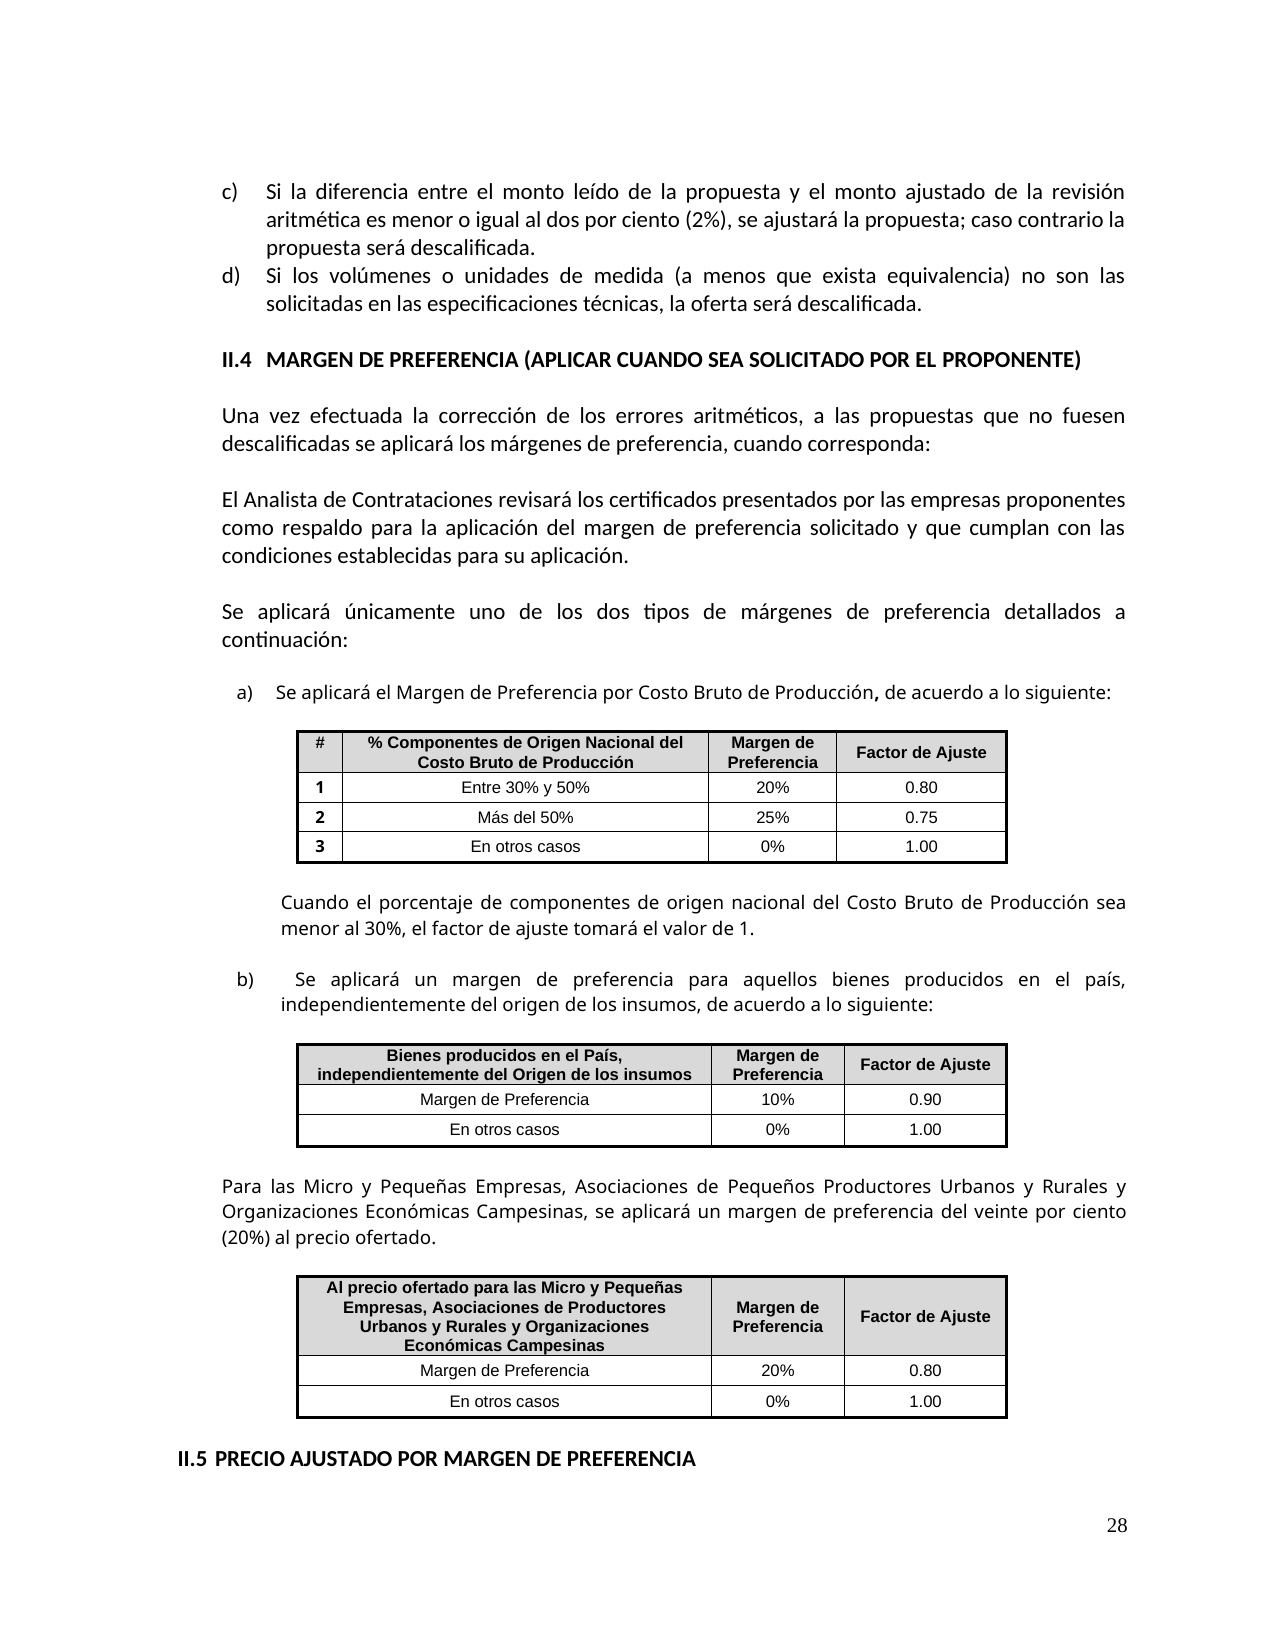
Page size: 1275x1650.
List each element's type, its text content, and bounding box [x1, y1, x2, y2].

table_cell 1.00 [845, 1386, 1005, 1416]
table_cell 25% [709, 803, 836, 831]
table_cell 0% [712, 1115, 844, 1144]
text Se aplicará únicamente uno de los dos tipos de márgenes de preferencia detallados a continuación: [222, 597, 1127, 653]
table_header Margen de Preferencia [709, 733, 836, 772]
table_cell 1.00 [845, 1115, 1005, 1144]
list Si los volúmenes o unidades de medida (a menos que exista equivalencia) no son las solicitadas en las especificaciones técnicas, la oferta será descalificada. [222, 261, 1127, 317]
text El Analista de Contrataciones revisará los certificados presentados por las empresas proponentes como respaldo para la aplicación del margen de preferencia solicitado y que cumplan con las condiciones establecidas para su aplicación. [222, 485, 1127, 569]
table_cell 0.90 [845, 1085, 1005, 1114]
table_cell En otros casos [299, 1115, 711, 1144]
table_header Margen de Preferencia [712, 1046, 844, 1084]
table_cell 10% [712, 1085, 844, 1114]
list Si la diferencia entre el monto leído de la propuesta y el monto ajustado de la revisión aritmética es menor o igual al dos por ciento (2%), se ajustará la propuesta; caso contrario la propuesta será descalificada. [222, 177, 1127, 261]
table_cell Margen de Preferencia [299, 1356, 711, 1385]
text Cuando el porcentaje de componentes de origen nacional del Costo Bruto de Producción sea menor al 30%, el factor de ajuste tomará el valor de 1. [281, 889, 1127, 940]
table_cell 20% [712, 1356, 844, 1385]
table_cell 0% [709, 832, 836, 861]
text Para las Micro y Pequeñas Empresas, Asociaciones de Pequeños Productores Urbanos y Rurales y Organizaciones Económicas Campesinas, se aplicará un margen de preferencia del veinte por ciento (20%) al precio ofertado. [222, 1173, 1127, 1250]
table_header Margen de Preferencia [712, 1278, 844, 1355]
table_cell Más del 50% [343, 803, 708, 831]
text Una vez efectuada la corrección de los errores aritméticos, a las propuestas que no fuesen descalificadas se aplicará los márgenes de preferencia, cuando corresponda: [222, 401, 1127, 457]
table_cell 0.75 [837, 803, 1005, 831]
table_header Bienes producidos en el País, independientemente del Origen de los insumos [299, 1046, 711, 1084]
table_cell 1.00 [837, 832, 1005, 861]
list PRECIO AJUSTADO POR MARGEN DE PREFERENCIA [177, 1444, 1127, 1472]
table_cell En otros casos [343, 832, 708, 861]
list Se aplicará el Margen de Preferencia por Costo Bruto de Producción, de acuerdo a lo siguiente: [236, 679, 1127, 704]
table_cell Entre 30% y 50% [343, 773, 708, 802]
table_cell En otros casos [299, 1386, 711, 1416]
table_header # [299, 733, 342, 772]
table_header Al precio ofertado para las Micro y Pequeñas Empresas, Asociaciones de Productores Urbanos y Rurales y Organizaciones Económicas Campesinas [299, 1278, 711, 1355]
table_cell 20% [709, 773, 836, 802]
table_header Factor de Ajuste [845, 1278, 1005, 1355]
table_cell 3 [299, 832, 342, 861]
table_cell 2 [299, 803, 342, 831]
table_header % Componentes de Origen Nacional del Costo Bruto de Producción [343, 733, 708, 772]
list Se aplicará un margen de preferencia para aquellos bienes producidos en el país, independientemente del origen de los insumos, de acuerdo a lo siguiente: [236, 966, 1127, 1017]
table_header Factor de Ajuste [837, 733, 1005, 772]
table_cell 0.80 [837, 773, 1005, 802]
table_cell 0.80 [845, 1356, 1005, 1385]
list MARGEN DE PREFERENCIA (APLICAR CUANDO SEA SOLICITADO POR EL PROPONENTE) [222, 345, 1127, 373]
table_cell 1 [299, 773, 342, 802]
table_cell 0% [712, 1386, 844, 1416]
table_cell Margen de Preferencia [299, 1085, 711, 1114]
table_header Factor de Ajuste [845, 1046, 1005, 1084]
